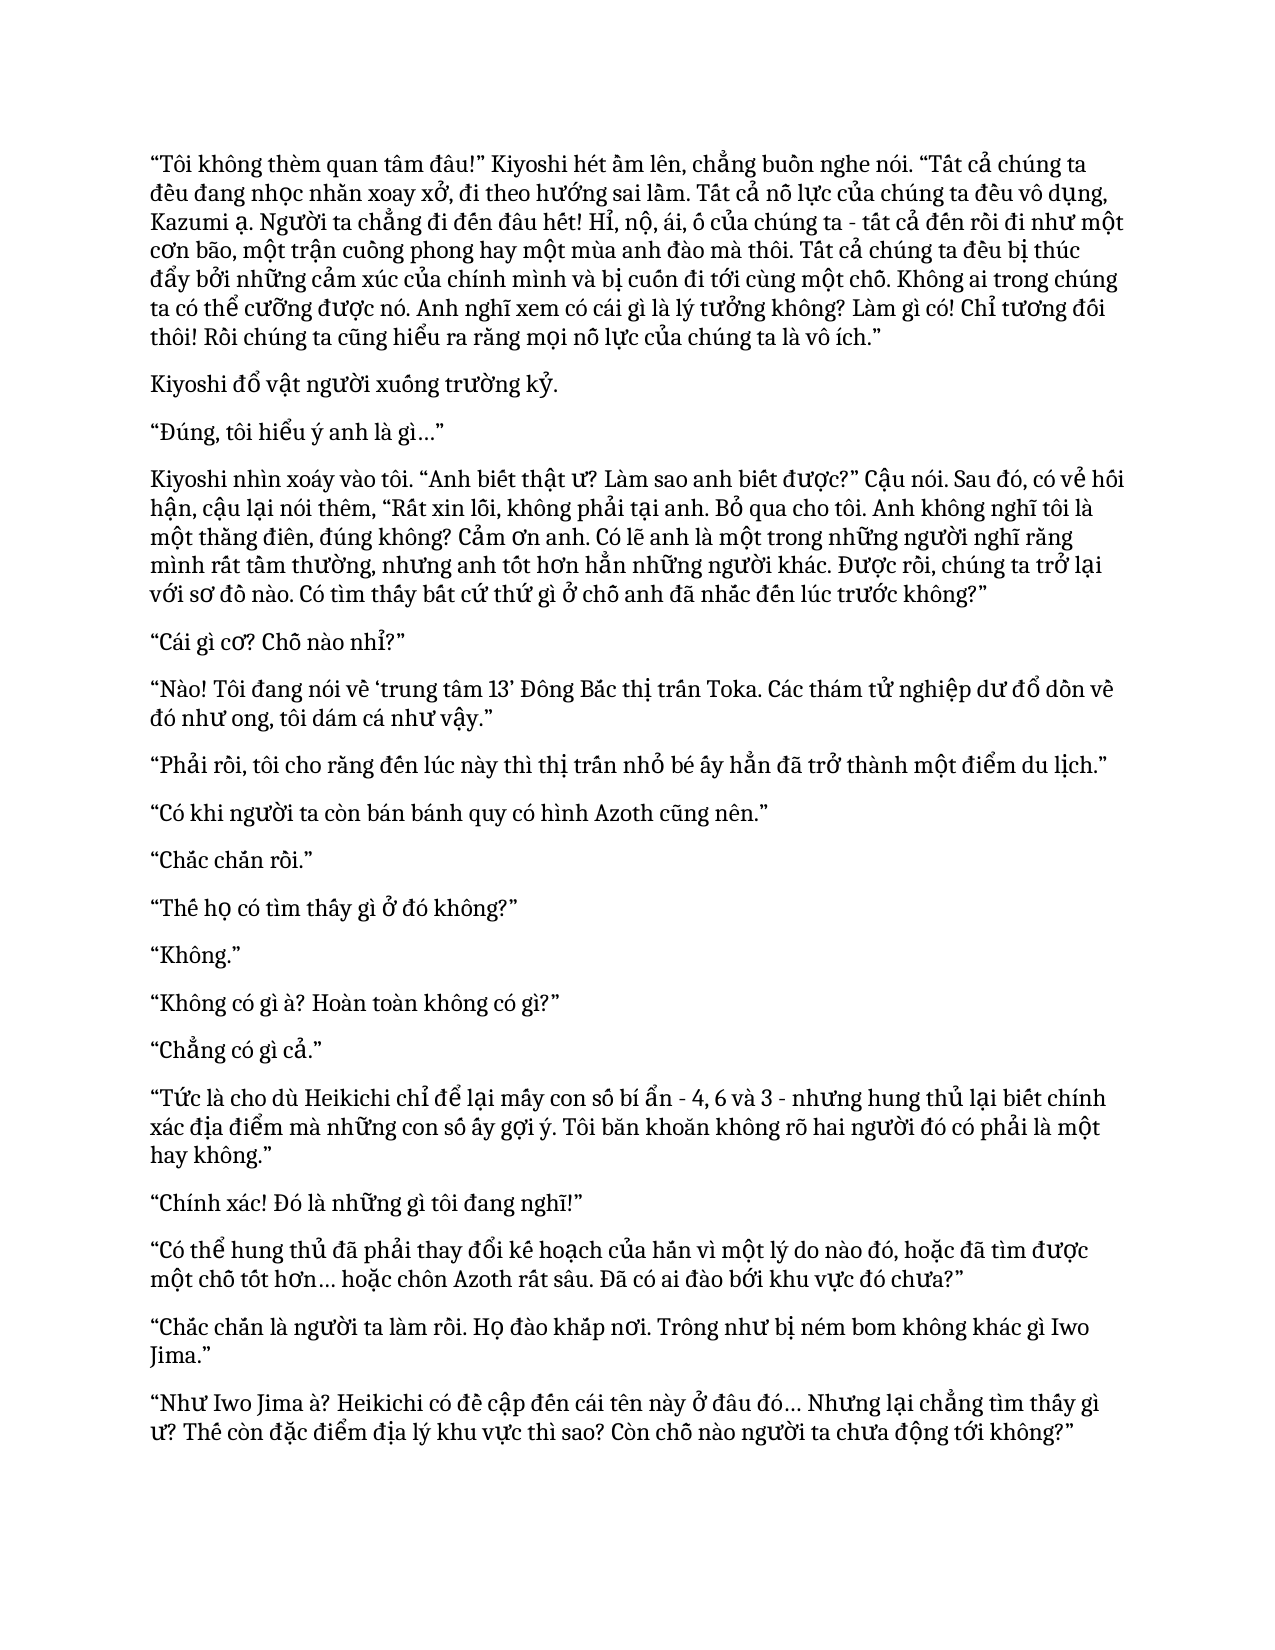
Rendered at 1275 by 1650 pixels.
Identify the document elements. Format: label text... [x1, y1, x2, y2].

text “Có thể hung thủ đã phải thay đổi kế hoạch của hắn vì một lý do nào đó, hoặc đã tìm được một chỗ tốt hơn… hoặc chôn Azoth rất sâu. Đã có ai đào bới khu vực đó chưa?” [150, 1236, 1125, 1294]
text Kiyoshi đổ vật người xuống trường kỷ. [150, 370, 1125, 399]
text “Đúng, tôi hiểu ý anh là gì…” [150, 417, 1125, 446]
text “Chẳng có gì cả.” [150, 1036, 1125, 1065]
text “Thế họ có tìm thấy gì ở đó không?” [150, 894, 1125, 922]
text “Không có gì à? Hoàn toàn không có gì?” [150, 989, 1125, 1017]
text “Cái gì cơ? Chỗ nào nhỉ?” [150, 627, 1125, 656]
text “Chắc chắn là người ta làm rồi. Họ đào khắp nơi. Trông như bị ném bom không khác gì Iwo Jima.” [150, 1312, 1125, 1370]
text “Tức là cho dù Heikichi chỉ để lại mấy con số bí ẩn - 4, 6 và 3 - nhưng hung thủ lại biết chính xác địa điểm mà những con số ấy gợi ý. Tôi băn khoăn không rõ hai người đó có phải là một hay không.” [150, 1084, 1125, 1170]
text “Tôi không thèm quan tâm đâu!” Kiyoshi hét ầm lên, chẳng buồn nghe nói. “Tất cả chúng ta đều đang nhọc nhằn xoay xở, đi theo hướng sai lầm. Tất cả nỗ lực của chúng ta đều vô dụng, Kazumi ạ. Người ta chẳng đi đến đâu hết! Hỉ, nộ, ái, ố của chúng ta - tất cả đến rồi đi như một cơn bão, một trận cuồng phong hay một mùa anh đào mà thôi. Tất cả chúng ta đều bị thúc đẩy bởi những cảm xúc của chính mình và bị cuốn đi tới cùng một chỗ. Không ai trong chúng ta có thể cưỡng được nó. Anh nghĩ xem có cái gì là lý tưởng không? Làm gì có! Chỉ tương đối thôi! Rồi chúng ta cũng hiểu ra rằng mọi nỗ lực của chúng ta là vô ích.” [150, 150, 1125, 351]
text Kiyoshi nhìn xoáy vào tôi. “Anh biết thật ư? Làm sao anh biết được?” Cậu nói. Sau đó, có vẻ hối hận, cậu lại nói thêm, “Rất xin lỗi, không phải tại anh. Bỏ qua cho tôi. Anh không nghĩ tôi là một thằng điên, đúng không? Cảm ơn anh. Có lẽ anh là một trong những người nghĩ rằng mình rất tầm thường, nhưng anh tốt hơn hẳn những người khác. Được rồi, chúng ta trở lại với sơ đồ nào. Có tìm thấy bất cứ thứ gì ở chỗ anh đã nhắc đến lúc trước không?” [150, 465, 1125, 609]
text “Phải rồi, tôi cho rằng đến lúc này thì thị trấn nhỏ bé ấy hẳn đã trở thành một điểm du lịch.” [150, 751, 1125, 780]
text “Có khi người ta còn bán bánh quy có hình Azoth cũng nên.” [150, 799, 1125, 827]
text “Chính xác! Đó là những gì tôi đang nghĩ!” [150, 1189, 1125, 1217]
text “Không.” [150, 941, 1125, 970]
text “Như Iwo Jima à? Heikichi có đề cập đến cái tên này ở đâu đó… Nhưng lại chẳng tìm thấy gì ư? Thế còn đặc điểm địa lý khu vực thì sao? Còn chỗ nào người ta chưa động tới không?” [150, 1389, 1125, 1446]
text “Chắc chắn rồi.” [150, 846, 1125, 875]
text “Nào! Tôi đang nói về ‘trung tâm 13’ Đông Bắc thị trấn Toka. Các thám tử nghiệp dư đổ dồn về đó như ong, tôi dám cá như vậy.” [150, 675, 1125, 732]
